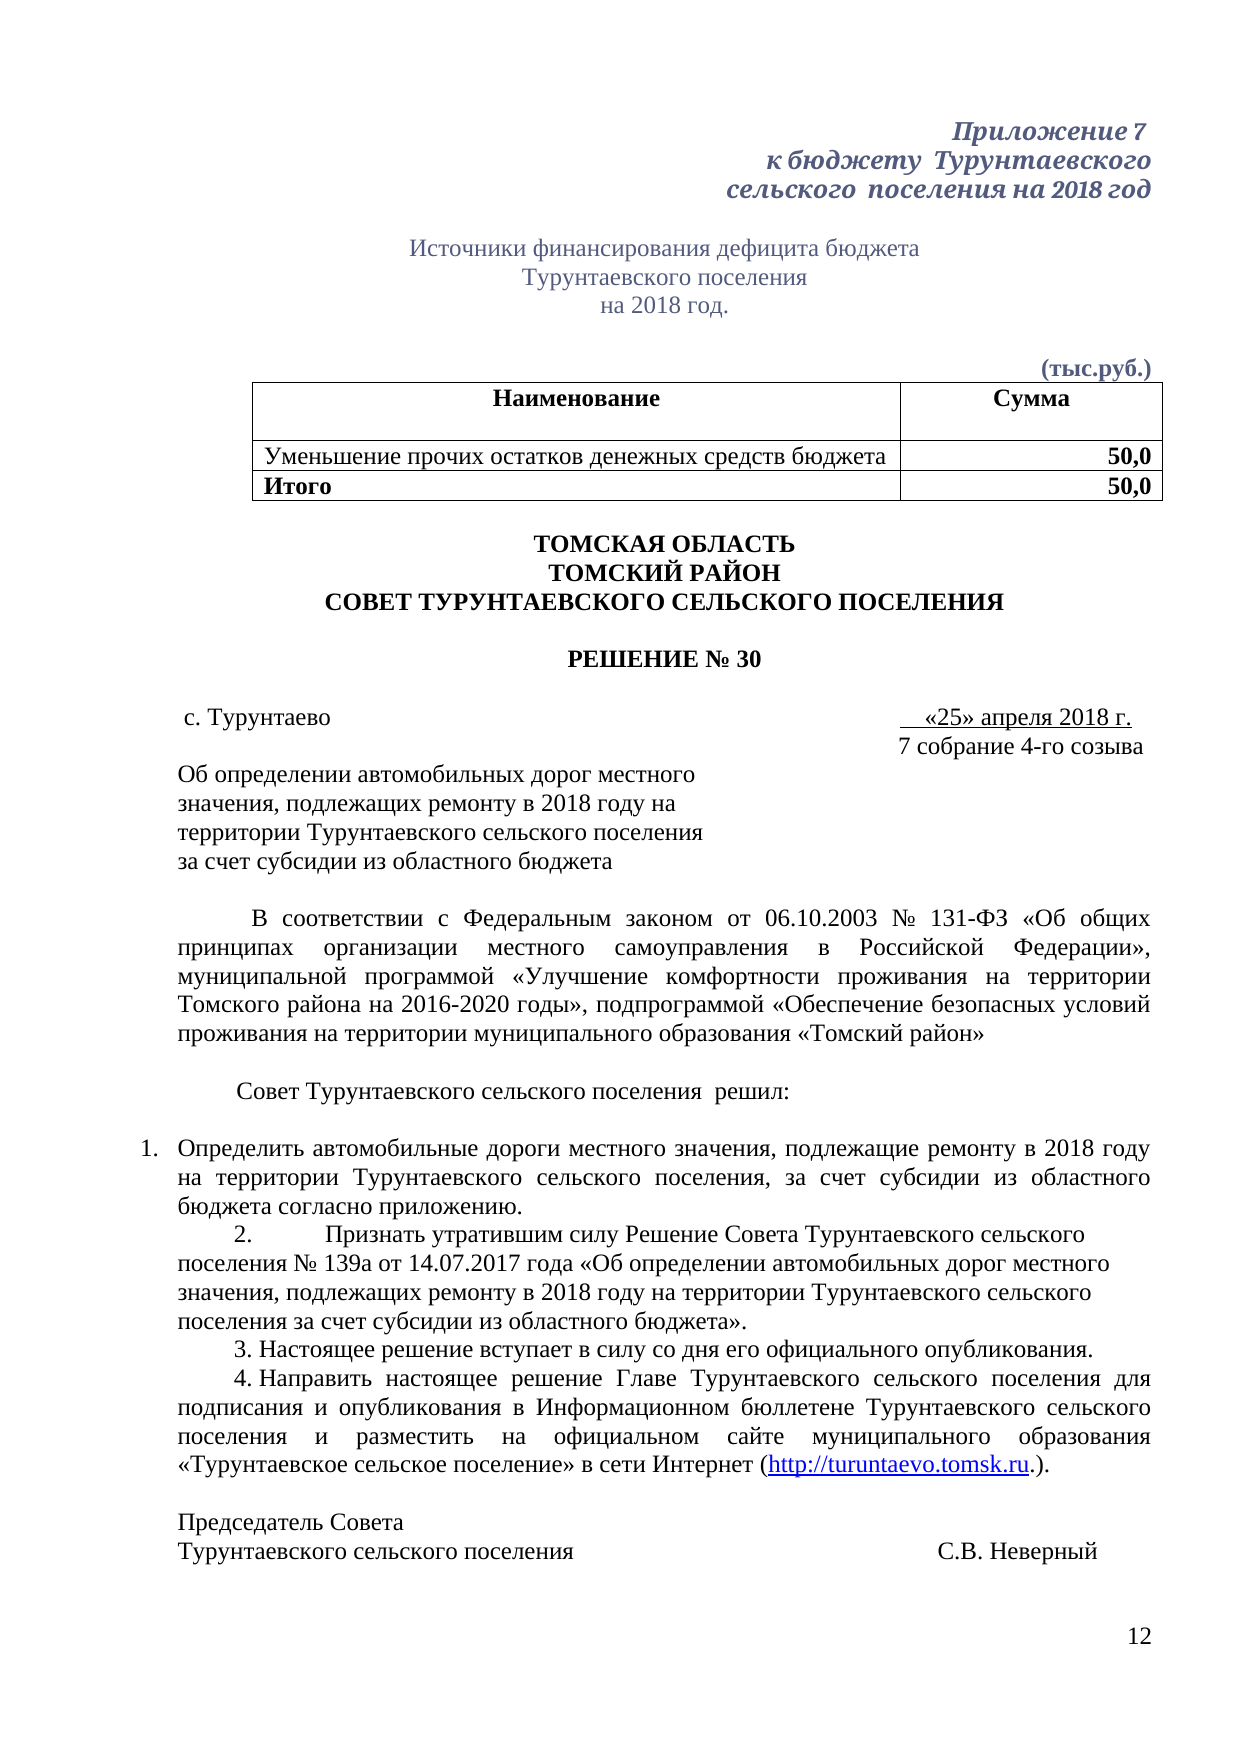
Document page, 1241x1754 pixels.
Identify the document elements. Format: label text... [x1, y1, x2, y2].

text с. Турунтаево «25» апреля 2018 г. [177, 702, 1152, 731]
text Турунтаевского сельского поселения С.В. Неверный [177, 1536, 1152, 1564]
text ТОМСКАЯ ОБЛАСТЬ [177, 529, 1152, 558]
subtitle Приложение 7 [177, 118, 1152, 147]
list Признать утратившим силу Решение Совета Турунтаевского сельского поселения № 139а от 14.07.2017 года «Об определении автомобильных дорог местного значения, подлежащих ремонту в 2018 году на территории Турунтаевского сельского поселения за счет субсидии из областного бюджета». [177, 1219, 1152, 1334]
text СОВЕТ ТУРУНТАЕВСКОГО СЕЛЬСКОГО ПОСЕЛЕНИЯ [177, 587, 1152, 616]
text Председатель Совета [177, 1507, 1152, 1536]
table_cell 50,0 [901, 441, 1162, 470]
subtitle к бюджету Турунтаевского [177, 147, 1152, 176]
subtitle на 2018 год. [177, 291, 1152, 319]
table_header Наименование [253, 383, 900, 440]
text Совет Турунтаевского сельского поселения решил: [177, 1076, 1152, 1104]
text значения, подлежащих ремонту в 2018 году на [177, 788, 1152, 817]
text РЕШЕНИЕ № 30 [177, 644, 1152, 673]
text ТОМСКИЙ РАЙОН [177, 558, 1152, 587]
subtitle (тыс.руб.) [177, 319, 1152, 382]
table_cell Итого [253, 471, 900, 500]
table_cell 50,0 [901, 471, 1162, 500]
table_cell Уменьшение прочих остатков денежных средств бюджета [253, 441, 900, 470]
subtitle Турунтаевского поселения [177, 262, 1152, 291]
text 3. Настоящее решение вступает в силу со дня его официального опубликования. [177, 1334, 1152, 1363]
text за счет субсидии из областного бюджета [177, 846, 1152, 874]
text Об определении автомобильных дорог местного [177, 759, 1152, 788]
text территории Турунтаевского сельского поселения [177, 817, 1152, 846]
subtitle Источники финансирования дефицита бюджета [177, 233, 1152, 262]
subtitle сельского поселения на 2018 год [177, 176, 1152, 204]
list Определить автомобильные дороги местного значения, подлежащие ремонту в 2018 году на территории Турунтаевского сельского поселения, за счет субсидии из областного бюджета согласно приложению. [140, 1133, 1152, 1219]
text В соответствии с Федеральным законом от 06.10.2003 № 131-ФЗ «Об общих принципах организации местного самоуправления в Российской Федерации», муниципальной программой «Улучшение комфортности проживания на территории Томского района на 2016-2020 годы», подпрограммой «Обеспечение безопасных условий проживания на территории муниципального образования «Томский район» [177, 903, 1152, 1047]
table_header Сумма [901, 383, 1162, 440]
text 7 собрание 4-го созыва [177, 731, 1152, 759]
text 4. Направить настоящее решение Главе Турунтаевского сельского поселения для подписания и опубликования в Информационном бюллетене Турунтаевского сельского поселения и разместить на официальном сайте муниципального образования «Турунтаевское сельское поселение» в сети Интернет (http://turuntaevo.tomsk.ru.). [177, 1363, 1152, 1478]
